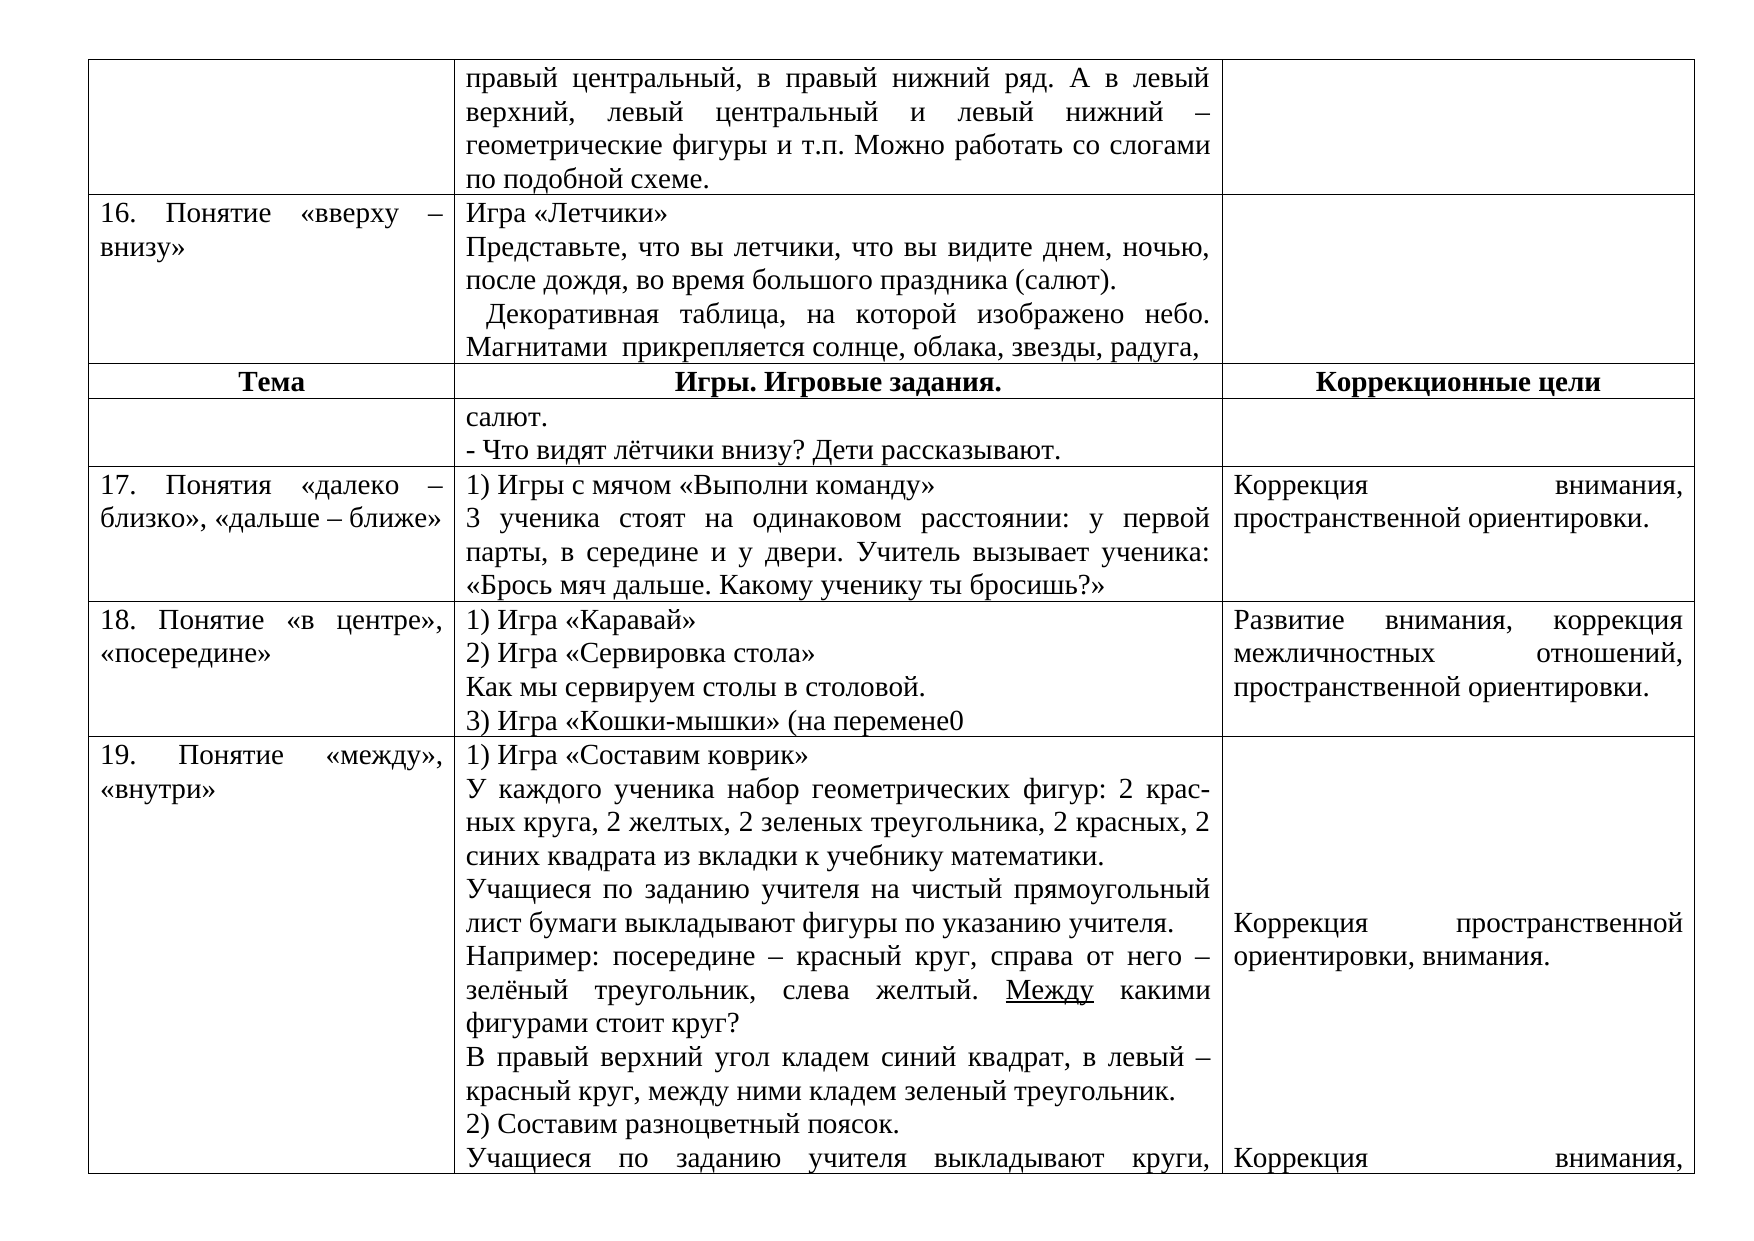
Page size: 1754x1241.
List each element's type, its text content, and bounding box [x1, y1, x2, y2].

table_cell Развитие внимания, коррекция межличностных отношений, пространственной ориентировки. [1223, 602, 1694, 736]
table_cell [455, 60, 1222, 194]
table_cell Игры. Игровые задания. [455, 364, 1222, 398]
table_cell Коррекция внимания, пространственной ориентировки. [1223, 467, 1694, 601]
table_cell [1223, 195, 1694, 363]
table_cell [455, 737, 1222, 1173]
table_cell [89, 399, 454, 466]
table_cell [1223, 737, 1694, 1173]
table_cell 17. Понятия «далеко – близко», «дальше – ближе» [89, 467, 454, 601]
table_cell 1) Игры с мячом «Выполни команду» 3 ученика стоят на одинаковом расстоянии: у первой парты, в середине и у двери. Учитель вызывает ученика: «Брось мяч дальше. Какому ученику ты бросишь?» [455, 467, 1222, 601]
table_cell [89, 737, 454, 1173]
table_cell 1) Игра «Каравай» 2) Игра «Сервировка стола» Как мы сервируем столы в столовой. 3) Игра «Кошки-мышки» (на перемене0 [455, 602, 1222, 736]
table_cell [89, 60, 454, 194]
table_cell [1223, 60, 1694, 194]
table_cell [1223, 399, 1694, 466]
table_cell 18. Понятие «в центре», «посередине» [89, 602, 454, 736]
table_cell Игра «Летчики» Представьте, что вы летчики, что вы видите днем, ночью, после дождя, во время большого праздника (салют). Декоративная таблица, на которой изображено небо. Магнитами прикрепляется солнце, облака, звезды, радуга, [455, 195, 1222, 363]
table_cell салют. - Что видят лётчики внизу? Дети рассказывают. [455, 399, 1222, 466]
table_cell Тема [89, 364, 454, 398]
table_cell Коррекционные цели [1223, 364, 1694, 398]
table_cell 16. Понятие «вверху – внизу» [89, 195, 454, 363]
